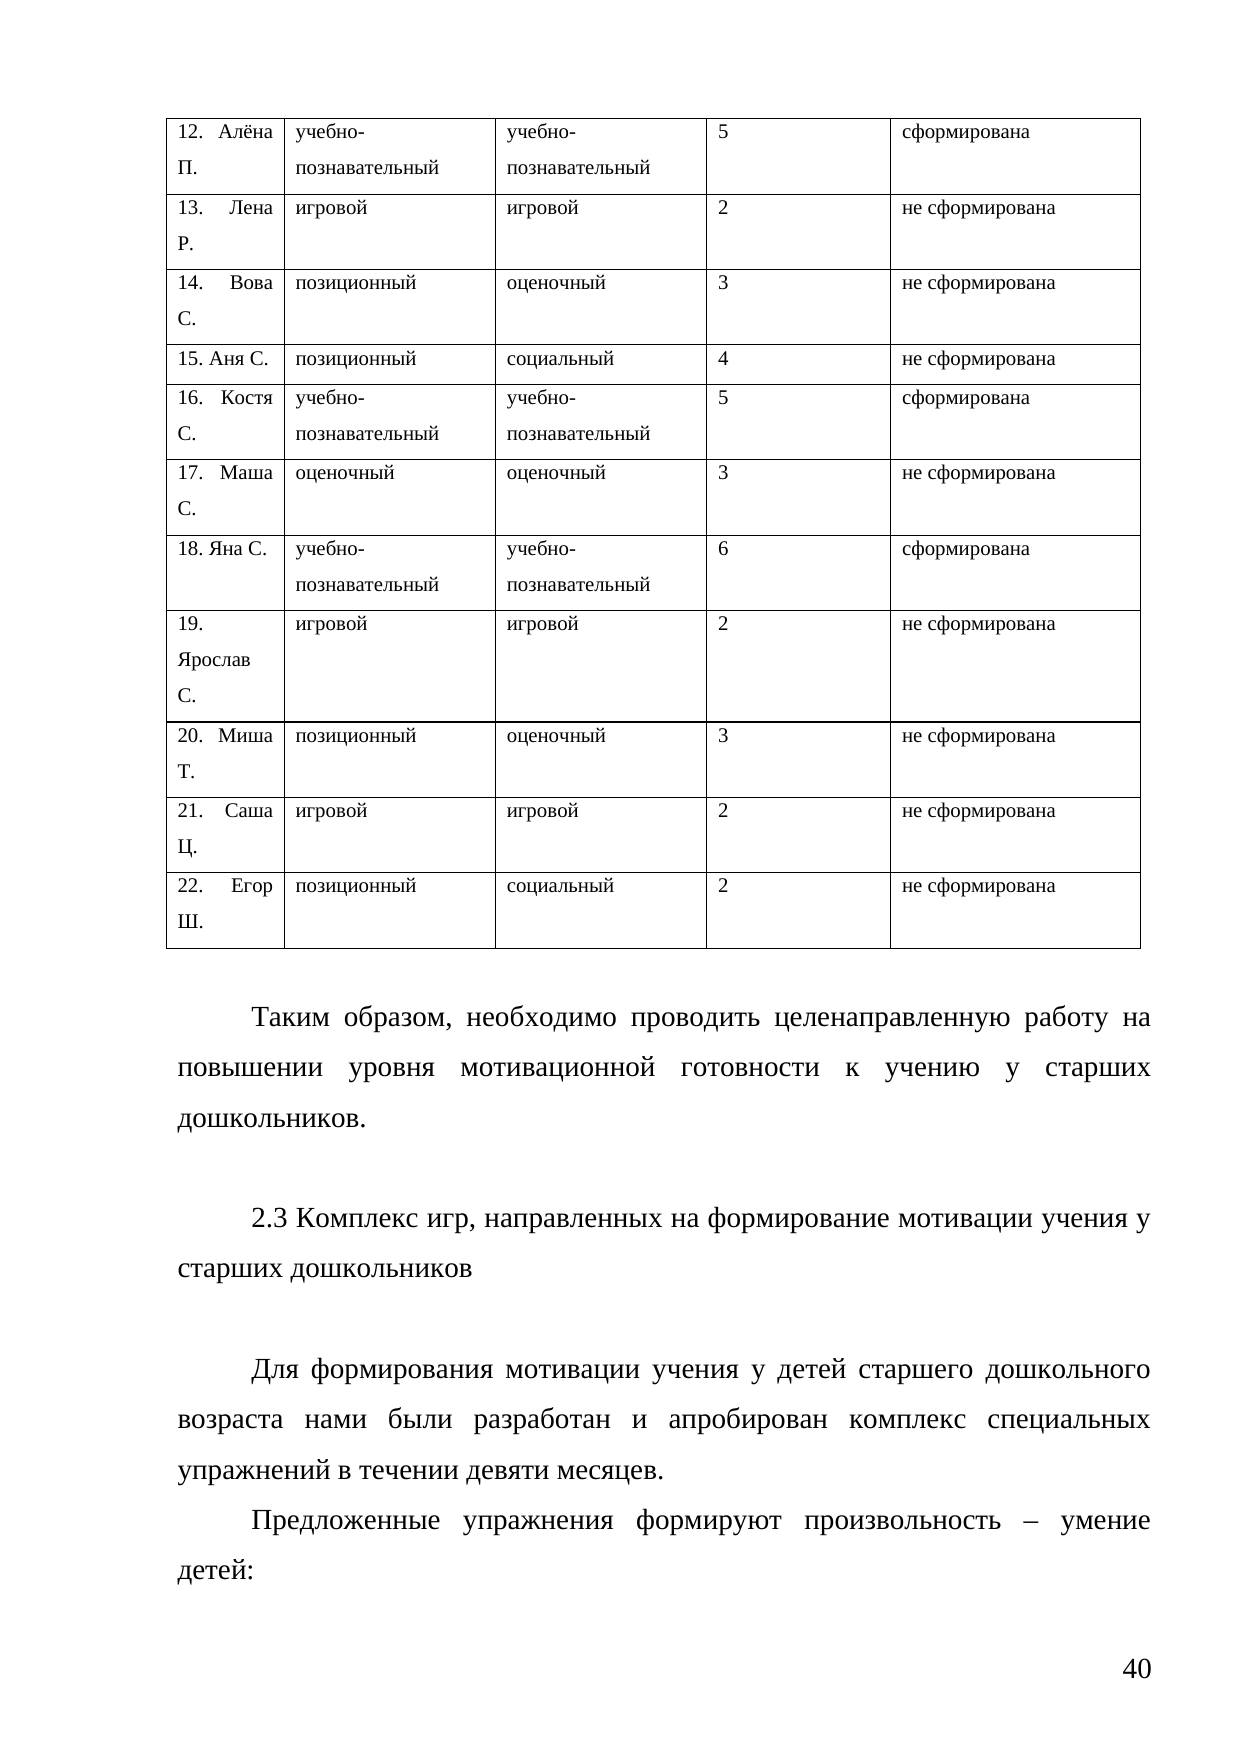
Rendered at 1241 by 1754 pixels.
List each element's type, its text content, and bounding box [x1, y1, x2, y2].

table_cell не сформирована [891, 195, 1140, 269]
table_cell оценочный [496, 270, 706, 344]
table_cell позиционный [285, 873, 495, 948]
table_cell 20. Миша Т. [167, 723, 284, 797]
table_cell 22. Егор Ш. [167, 873, 284, 948]
table_cell учебно-познавательный [285, 385, 495, 459]
table_cell 5 [707, 385, 890, 459]
table_cell 2 [707, 873, 890, 948]
table_cell оценочный [496, 723, 706, 797]
table_cell 16. Костя С. [167, 385, 284, 459]
table_cell учебно-познавательный [285, 119, 495, 193]
table_cell сформирована [891, 536, 1140, 610]
table_cell не сформирована [891, 460, 1140, 534]
table_cell 2 [707, 195, 890, 269]
table_cell не сформирована [891, 723, 1140, 797]
table_cell социальный [496, 345, 706, 384]
table_cell 13. Лена Р. [167, 195, 284, 269]
table_cell учебно-познавательный [285, 536, 495, 610]
table_cell не сформирована [891, 270, 1140, 344]
table_cell 14. Вова С. [167, 270, 284, 344]
table_cell позиционный [285, 345, 495, 384]
table_cell игровой [285, 195, 495, 269]
table_cell учебно-познавательный [496, 536, 706, 610]
table_cell игровой [285, 611, 495, 721]
table_cell сформирована [891, 119, 1140, 193]
table_cell игровой [496, 611, 706, 721]
text Предложенные упражнения формируют произвольность – умение детей: [177, 1502, 1152, 1586]
table_cell не сформирована [891, 873, 1140, 948]
text 2.3 Комплекс игр, направленных на формирование мотивации учения у старших дошкольников [177, 1200, 1152, 1284]
table_cell 6 [707, 536, 890, 610]
table_cell 15. Аня С. [167, 345, 284, 384]
table_cell учебно-познавательный [496, 119, 706, 193]
table_cell 2 [707, 611, 890, 721]
table_cell 21. Саша Ц. [167, 798, 284, 872]
table_cell не сформирована [891, 345, 1140, 384]
table_cell не сформирована [891, 798, 1140, 872]
table_cell 3 [707, 270, 890, 344]
table_cell игровой [496, 798, 706, 872]
table_cell учебно-познавательный [496, 385, 706, 459]
table_cell 4 [707, 345, 890, 384]
table_cell сформирована [891, 385, 1140, 459]
table_cell позиционный [285, 723, 495, 797]
table_cell 3 [707, 723, 890, 797]
table_cell 5 [707, 119, 890, 193]
table_cell 18. Яна С. [167, 536, 284, 610]
table_cell игровой [496, 195, 706, 269]
table_cell оценочный [496, 460, 706, 534]
table_cell 3 [707, 460, 890, 534]
text Таким образом, необходимо проводить целенаправленную работу на повышении уровня мотивационной готовности к учению у старших дошкольников. [177, 999, 1152, 1133]
text Для формирования мотивации учения у детей старшего дошкольного возраста нами были разработан и апробирован комплекс специальных упражнений в течении девяти месяцев. [177, 1351, 1152, 1485]
table_cell оценочный [285, 460, 495, 534]
table_cell 2 [707, 798, 890, 872]
table_cell социальный [496, 873, 706, 948]
table_cell 17. Маша С. [167, 460, 284, 534]
table_cell 12. Алёна П. [167, 119, 284, 193]
table_cell игровой [285, 798, 495, 872]
table_cell не сформирована [891, 611, 1140, 721]
table_cell 19. Ярослав С. [167, 611, 284, 721]
table_cell позиционный [285, 270, 495, 344]
